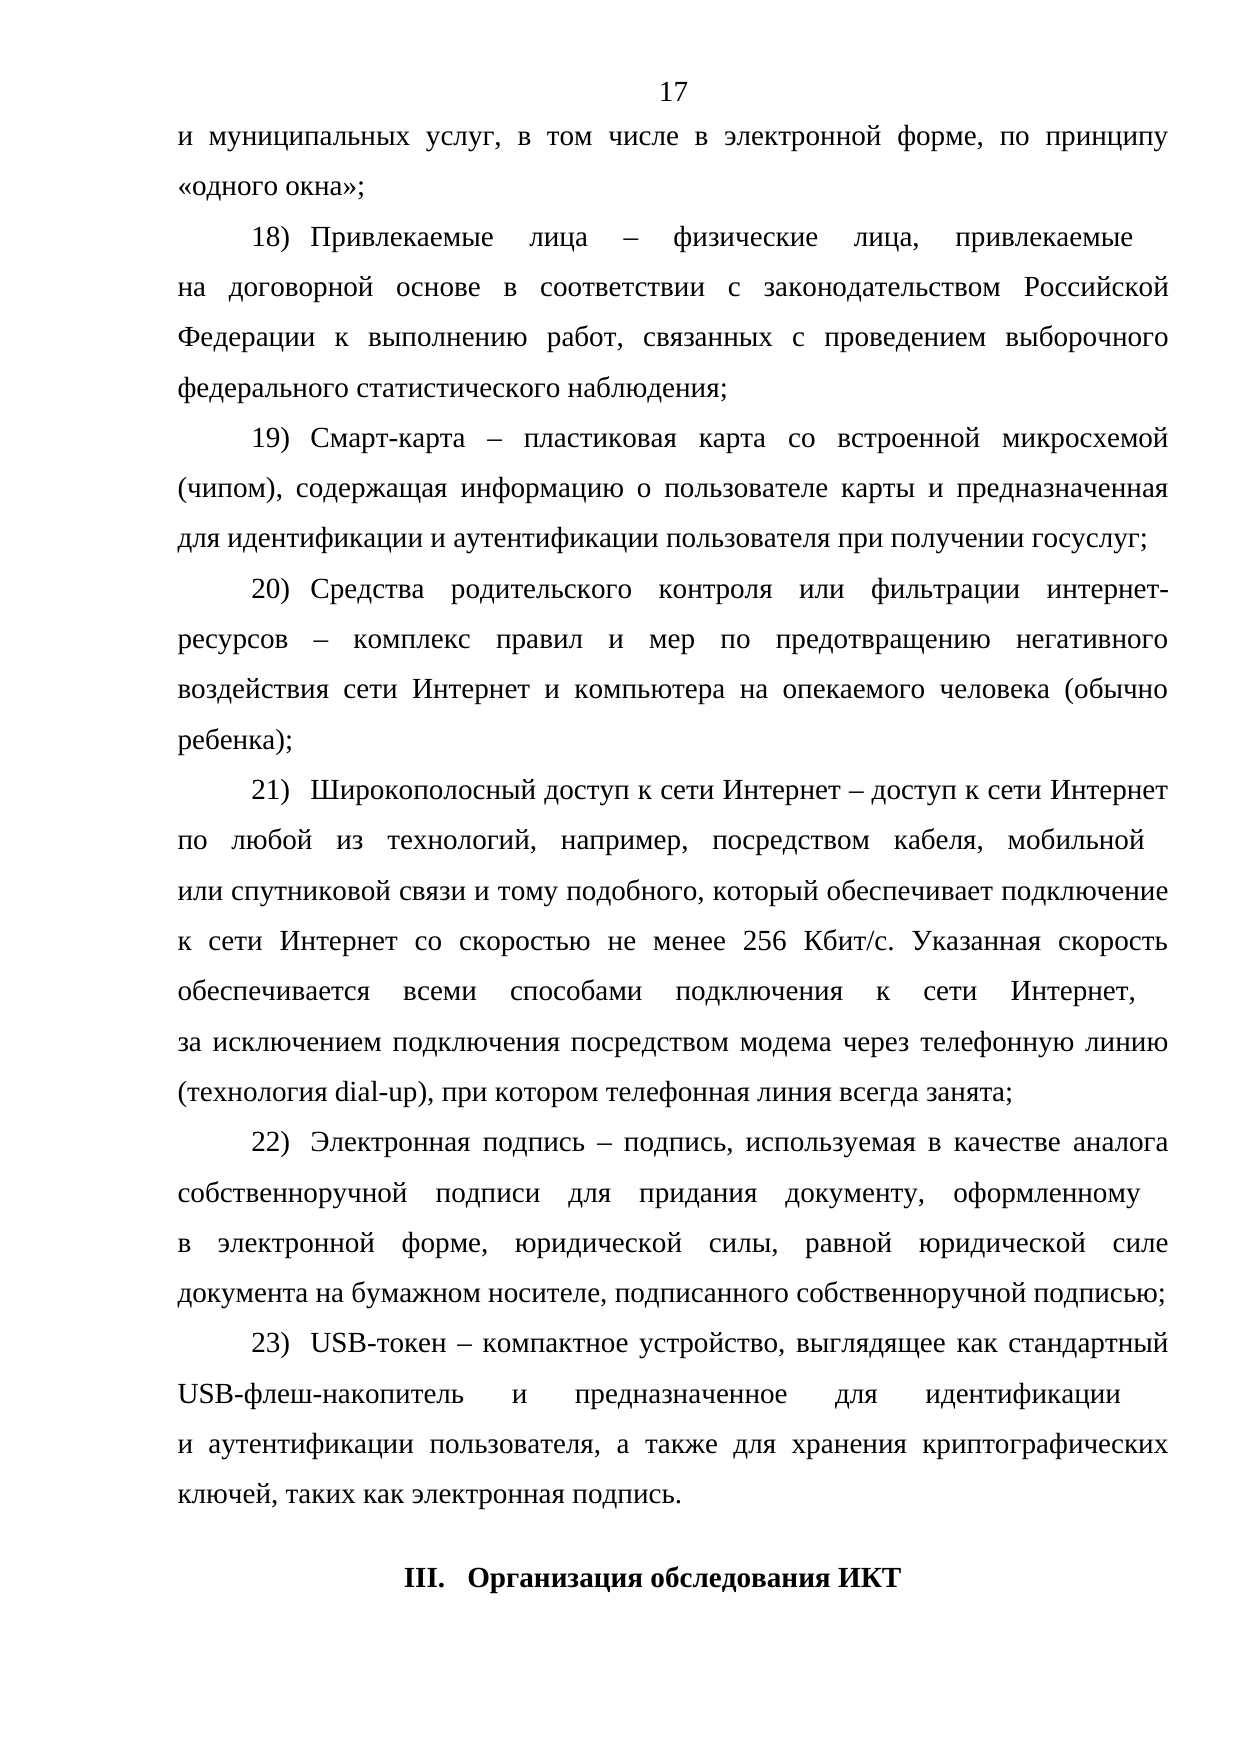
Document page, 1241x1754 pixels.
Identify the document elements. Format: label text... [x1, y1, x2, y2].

list Средства родительского контроля или фильтрации интернет-ресурсов – комплекс правил и мер по предотвращению негативного воздействия сети Интернет и компьютера на опекаемого человека (обычно ребенка); [177, 571, 1169, 755]
list USB-токен – компактное устройство, выглядящее как стандартный USB-флеш-накопитель и предназначенное для идентификации и аутентификации пользователя, а также для хранения криптографических ключей, таких как электронная подпись. [177, 1326, 1169, 1510]
list Привлекаемые лица – физические лица, привлекаемые на договорной основе в соответствии с законодательством Российской Федерации к выполнению работ, связанных с проведением выборочного федерального статистического наблюдения; [177, 219, 1169, 403]
list Широкополосный доступ к сети Интернет – доступ к сети Интернет по любой из технологий, например, посредством кабеля, мобильной или спутниковой связи и тому подобного, который обеспечивает подключение к сети Интернет со скоростью не менее 256 Кбит/с. Указанная скорость обеспечивается всеми способами подключения к сети Интернет, за исключением подключения посредством модема через телефонную линию (технология dial-up), при котором телефонная линия всегда занята; [177, 772, 1169, 1108]
list Организация обследования ИКТ [177, 1560, 1169, 1594]
list Смарт-карта – пластиковая карта со встроенной микросхемой (чипом), содержащая информацию о пользователе карты и предназначенная для идентификации и аутентификации пользователя при получении госуслуг; [177, 420, 1169, 554]
list Электронная подпись – подпись, используемая в качестве аналога собственноручной подписи для придания документу, оформленному в электронной форме, юридической силы, равной юридической силе документа на бумажном носителе, подписанного собственноручной подписью; [177, 1124, 1169, 1309]
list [177, 118, 1169, 202]
